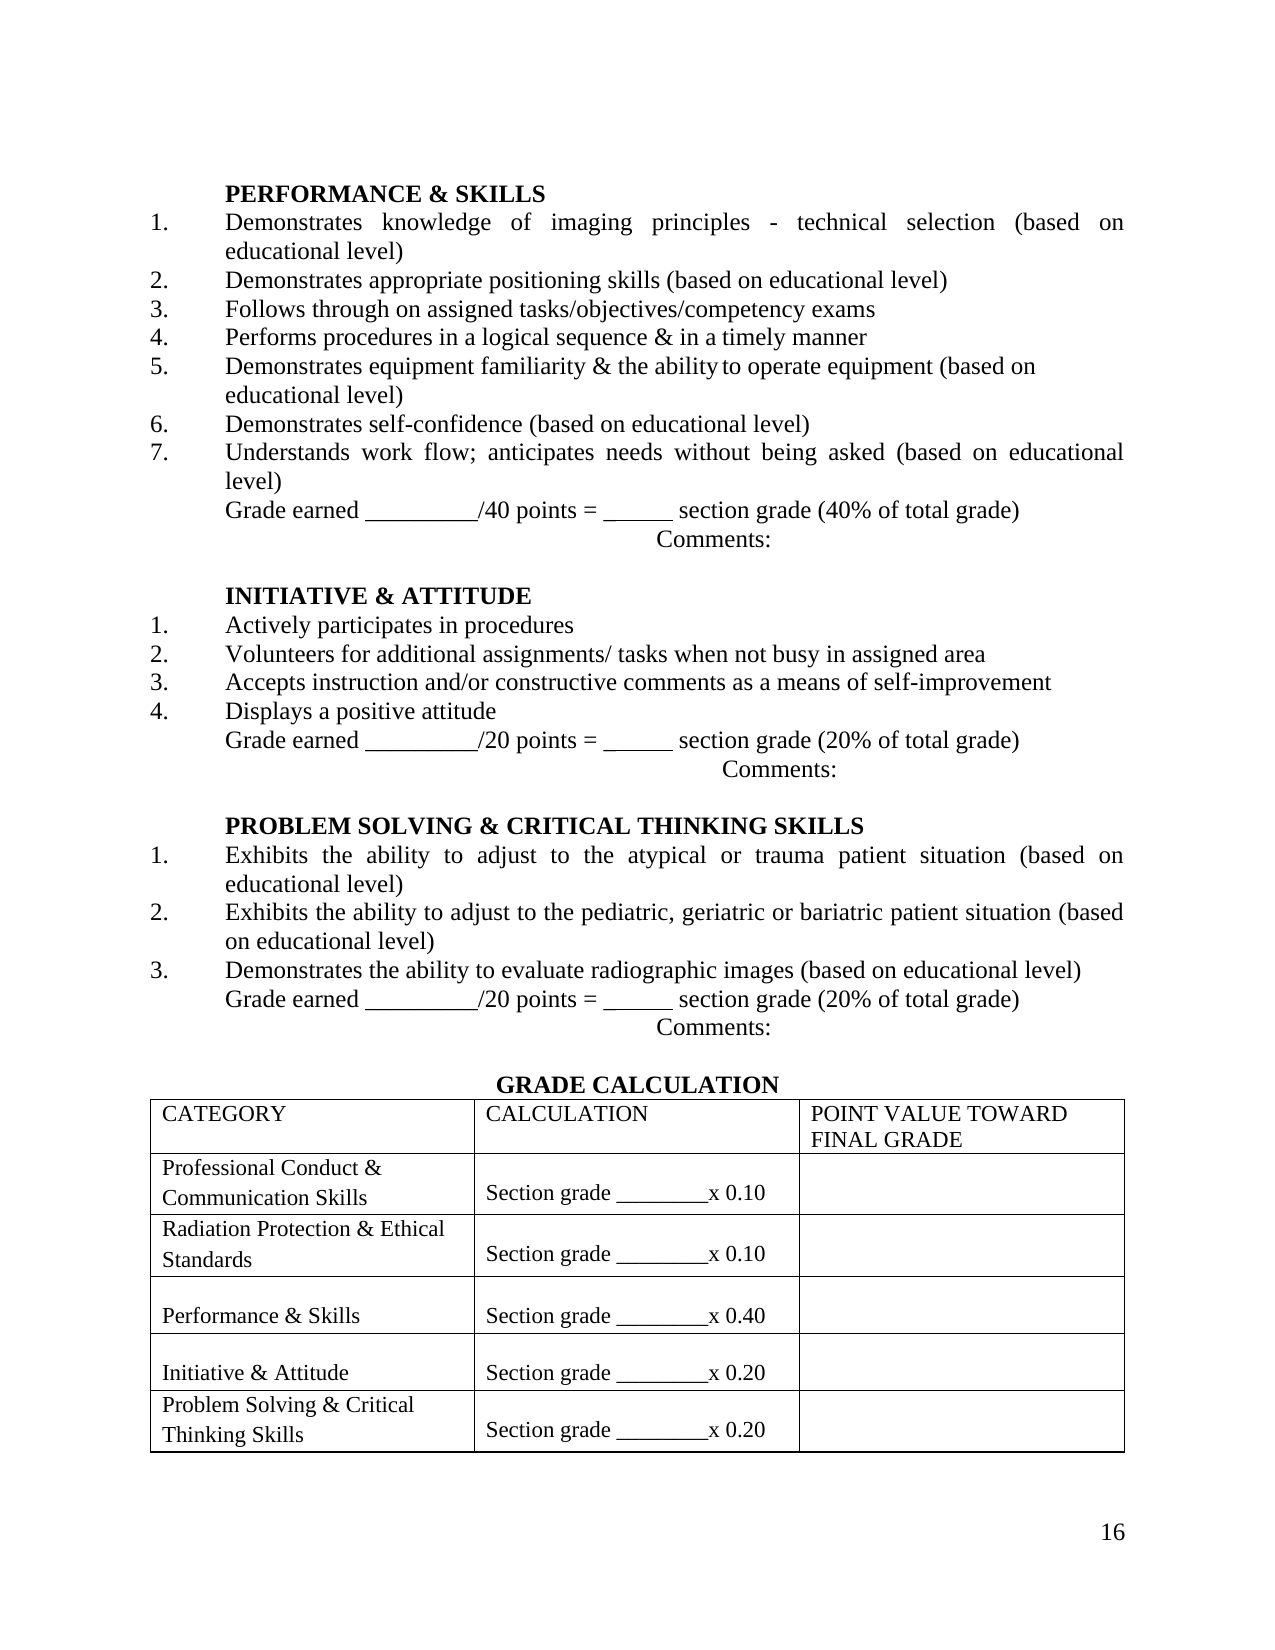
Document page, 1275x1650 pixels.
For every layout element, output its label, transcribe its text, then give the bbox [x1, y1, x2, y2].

text 5. Demonstrates equipment familiarity & the ability to operate equipment (based on educational level) [150, 351, 1125, 409]
table_cell Section grade ________x 0.10 [475, 1154, 799, 1214]
text Grade earned _________/20 points = _ section grade (20% of total grade) Comments: [150, 725, 1125, 782]
text PROBLEM SOLVING & CRITICAL THINKING SKILLS [150, 811, 1125, 840]
table_cell Performance & Skills [151, 1277, 474, 1333]
text 3. Follows through on assigned tasks/objectives/competency exams [150, 294, 1125, 322]
text 2. Volunteers for additional assignments/ tasks when not busy in assigned area [150, 639, 1125, 667]
text 7. Understands work flow; anticipates needs without being asked (based on educational level) [150, 437, 1125, 495]
table_cell Initiative & Attitude [151, 1334, 474, 1389]
table_cell [800, 1334, 1124, 1389]
table_cell Radiation Protection & Ethical Standards [151, 1215, 474, 1276]
table_cell Section grade ________x 0.40 [475, 1277, 799, 1333]
table_header POINT VALUE TOWARD FINAL GRADE [800, 1100, 1124, 1152]
text PERFORMANCE & SKILLS [150, 179, 1125, 207]
table_cell Professional Conduct & Communication Skills [151, 1154, 474, 1214]
text 1. Demonstrates knowledge of imaging principles - technical selection (based on educational level) [150, 207, 1125, 265]
text INITIATIVE & ATTITUDE [150, 581, 1125, 610]
table_cell Section grade ________x 0.20 [475, 1391, 799, 1451]
table_header CATEGORY [151, 1100, 474, 1152]
text Grade earned _________/20 points = _ section grade (20% of total grade) Comments: [150, 984, 1125, 1041]
table_cell [800, 1391, 1124, 1451]
text Grade earned _________/40 points = _ section grade (40% of total grade) Comments: [150, 495, 1125, 552]
table_cell [800, 1277, 1124, 1333]
text 3. Demonstrates the ability to evaluate radiographic images (based on educational level) [150, 955, 1125, 984]
text 2. Demonstrates appropriate positioning skills (based on educational level) [150, 265, 1125, 294]
table_cell Section grade ________x 0.10 [475, 1215, 799, 1276]
table_header CALCULATION [475, 1100, 799, 1152]
table_cell [800, 1154, 1124, 1214]
text 4. Displays a positive attitude [150, 696, 1125, 725]
text 2. Exhibits the ability to adjust to the pediatric, geriatric or bariatric patient situation (based on educational level) [150, 897, 1125, 955]
table_cell Problem Solving & Critical Thinking Skills [151, 1391, 474, 1451]
text 3. Accepts instruction and/or constructive comments as a means of self-improvement [150, 667, 1125, 696]
table_cell Section grade ________x 0.20 [475, 1334, 799, 1389]
table_cell [800, 1215, 1124, 1276]
text 6. Demonstrates self-confidence (based on educational level) [150, 409, 1125, 437]
text 1. Actively participates in procedures [150, 610, 1125, 639]
text GRADE CALCULATION [150, 1070, 1125, 1099]
text 4. Performs procedures in a logical sequence & in a timely manner [150, 322, 1125, 351]
text 1. Exhibits the ability to adjust to the atypical or trauma patient situation (based on educational level) [150, 840, 1125, 897]
